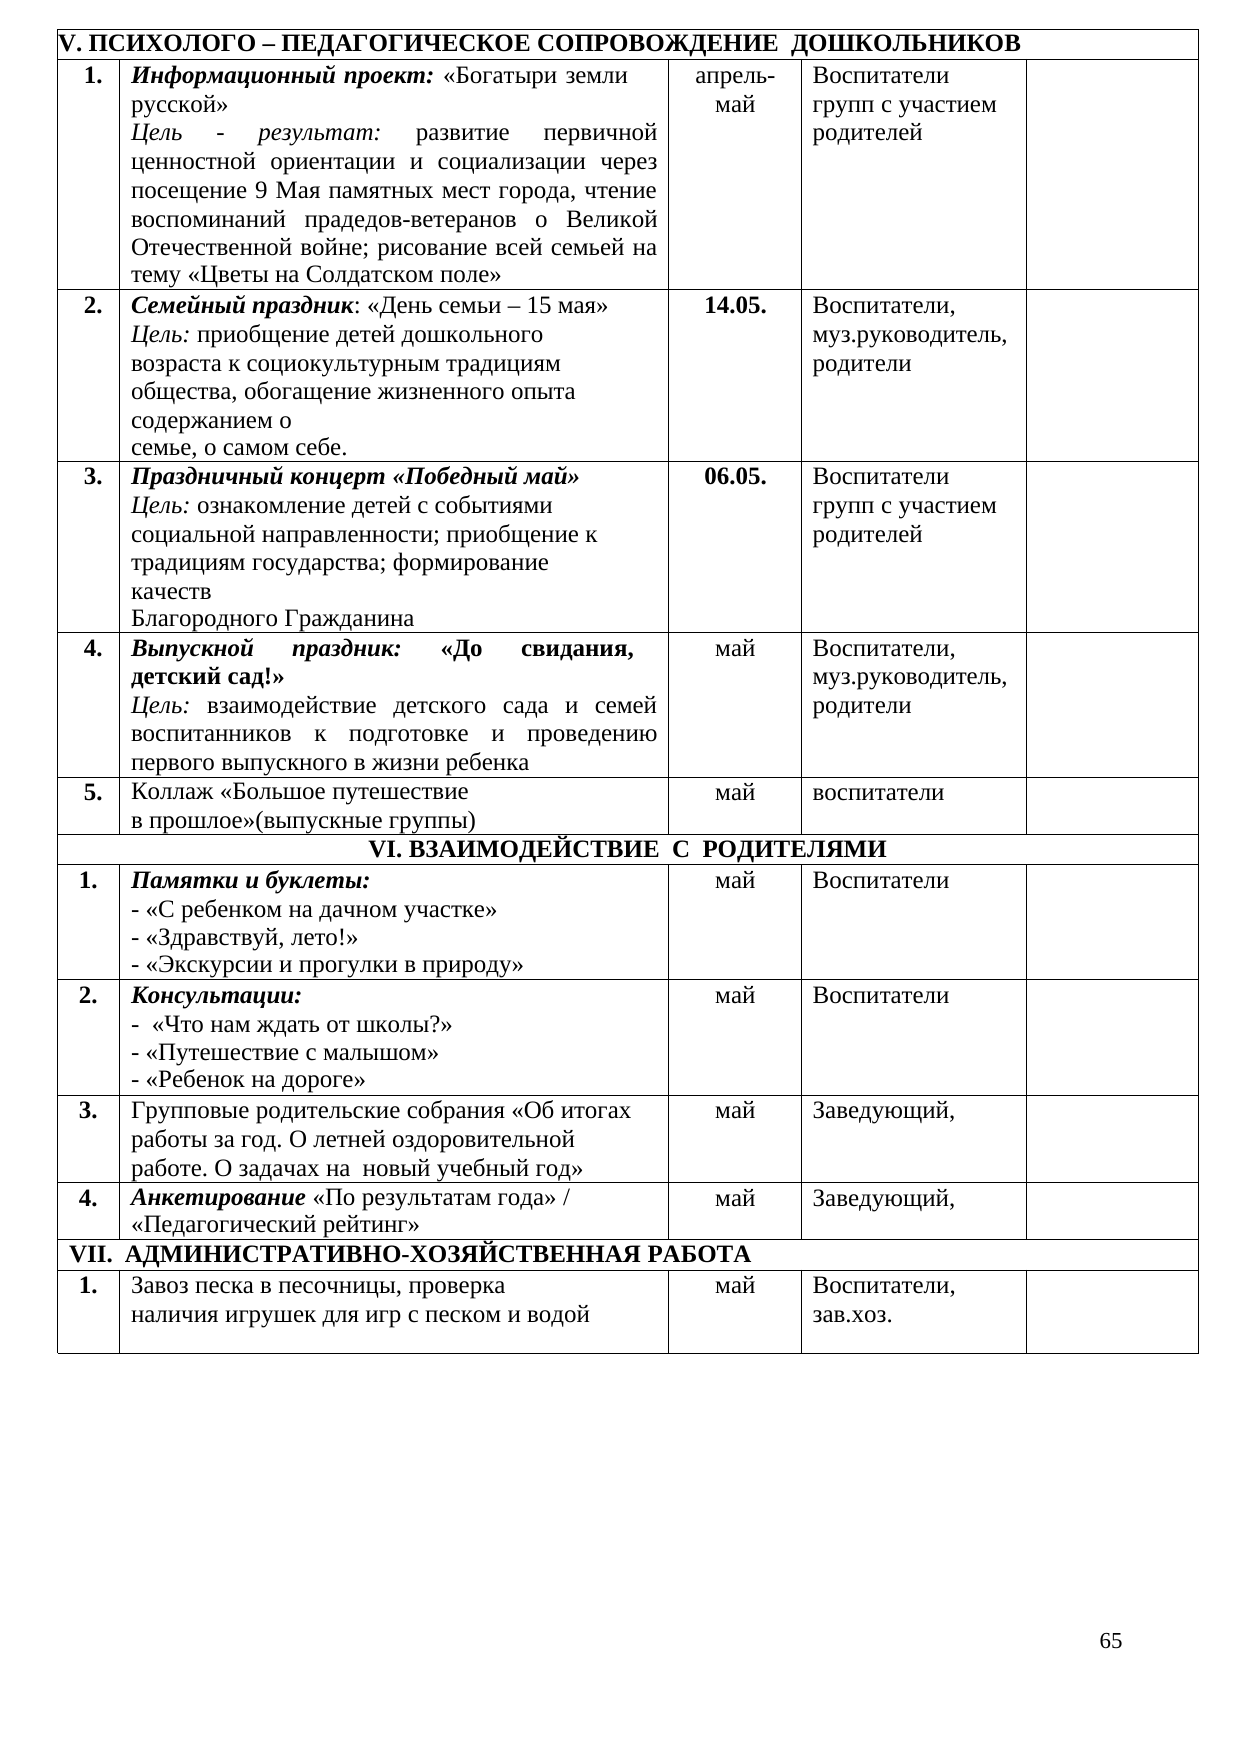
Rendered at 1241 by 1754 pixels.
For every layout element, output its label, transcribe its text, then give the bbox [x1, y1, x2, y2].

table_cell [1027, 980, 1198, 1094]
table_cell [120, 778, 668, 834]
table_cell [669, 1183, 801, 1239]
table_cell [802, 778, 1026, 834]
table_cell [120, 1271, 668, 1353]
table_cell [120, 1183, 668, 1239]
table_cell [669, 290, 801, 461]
table_cell апрель- май [669, 60, 801, 289]
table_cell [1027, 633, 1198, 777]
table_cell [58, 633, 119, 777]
table_cell [1027, 60, 1198, 289]
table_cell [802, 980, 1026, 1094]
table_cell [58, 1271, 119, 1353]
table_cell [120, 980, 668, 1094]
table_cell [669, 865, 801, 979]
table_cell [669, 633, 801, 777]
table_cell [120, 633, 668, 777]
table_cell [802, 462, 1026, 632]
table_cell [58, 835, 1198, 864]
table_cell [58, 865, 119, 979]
table_cell 2. [58, 290, 119, 461]
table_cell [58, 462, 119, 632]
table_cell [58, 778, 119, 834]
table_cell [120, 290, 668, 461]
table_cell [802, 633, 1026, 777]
table_cell Воспитатели групп с участием родителей [802, 60, 1026, 289]
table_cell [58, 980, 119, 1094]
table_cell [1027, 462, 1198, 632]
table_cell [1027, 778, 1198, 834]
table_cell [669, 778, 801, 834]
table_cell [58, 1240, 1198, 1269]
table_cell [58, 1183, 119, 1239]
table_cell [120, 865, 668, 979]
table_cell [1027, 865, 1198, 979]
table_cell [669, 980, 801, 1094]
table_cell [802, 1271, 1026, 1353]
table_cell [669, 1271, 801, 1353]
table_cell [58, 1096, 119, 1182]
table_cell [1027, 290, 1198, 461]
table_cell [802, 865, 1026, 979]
table_cell Информационный проект: «Богатыри земли русской» Цель - результат: развитие первичной ценностной ориентации и социализации через посещение 9 Мая памятных мест города, чтение воспоминаний прадедов-ветеранов о Великой Отечественной войне; рисование всей семьей на тему «Цветы на Солдатском поле» [120, 60, 668, 289]
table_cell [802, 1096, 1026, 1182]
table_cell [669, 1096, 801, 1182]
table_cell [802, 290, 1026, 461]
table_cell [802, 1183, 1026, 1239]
table_cell 1. [58, 60, 119, 289]
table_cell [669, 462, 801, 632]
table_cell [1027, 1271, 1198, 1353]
table_header V. ПСИХОЛОГО – ПЕДАГОГИЧЕСКОЕ СОПРОВОЖДЕНИЕ ДОШКОЛЬНИКОВ [58, 30, 1198, 59]
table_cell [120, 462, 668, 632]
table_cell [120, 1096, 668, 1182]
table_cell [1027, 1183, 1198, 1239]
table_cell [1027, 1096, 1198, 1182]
